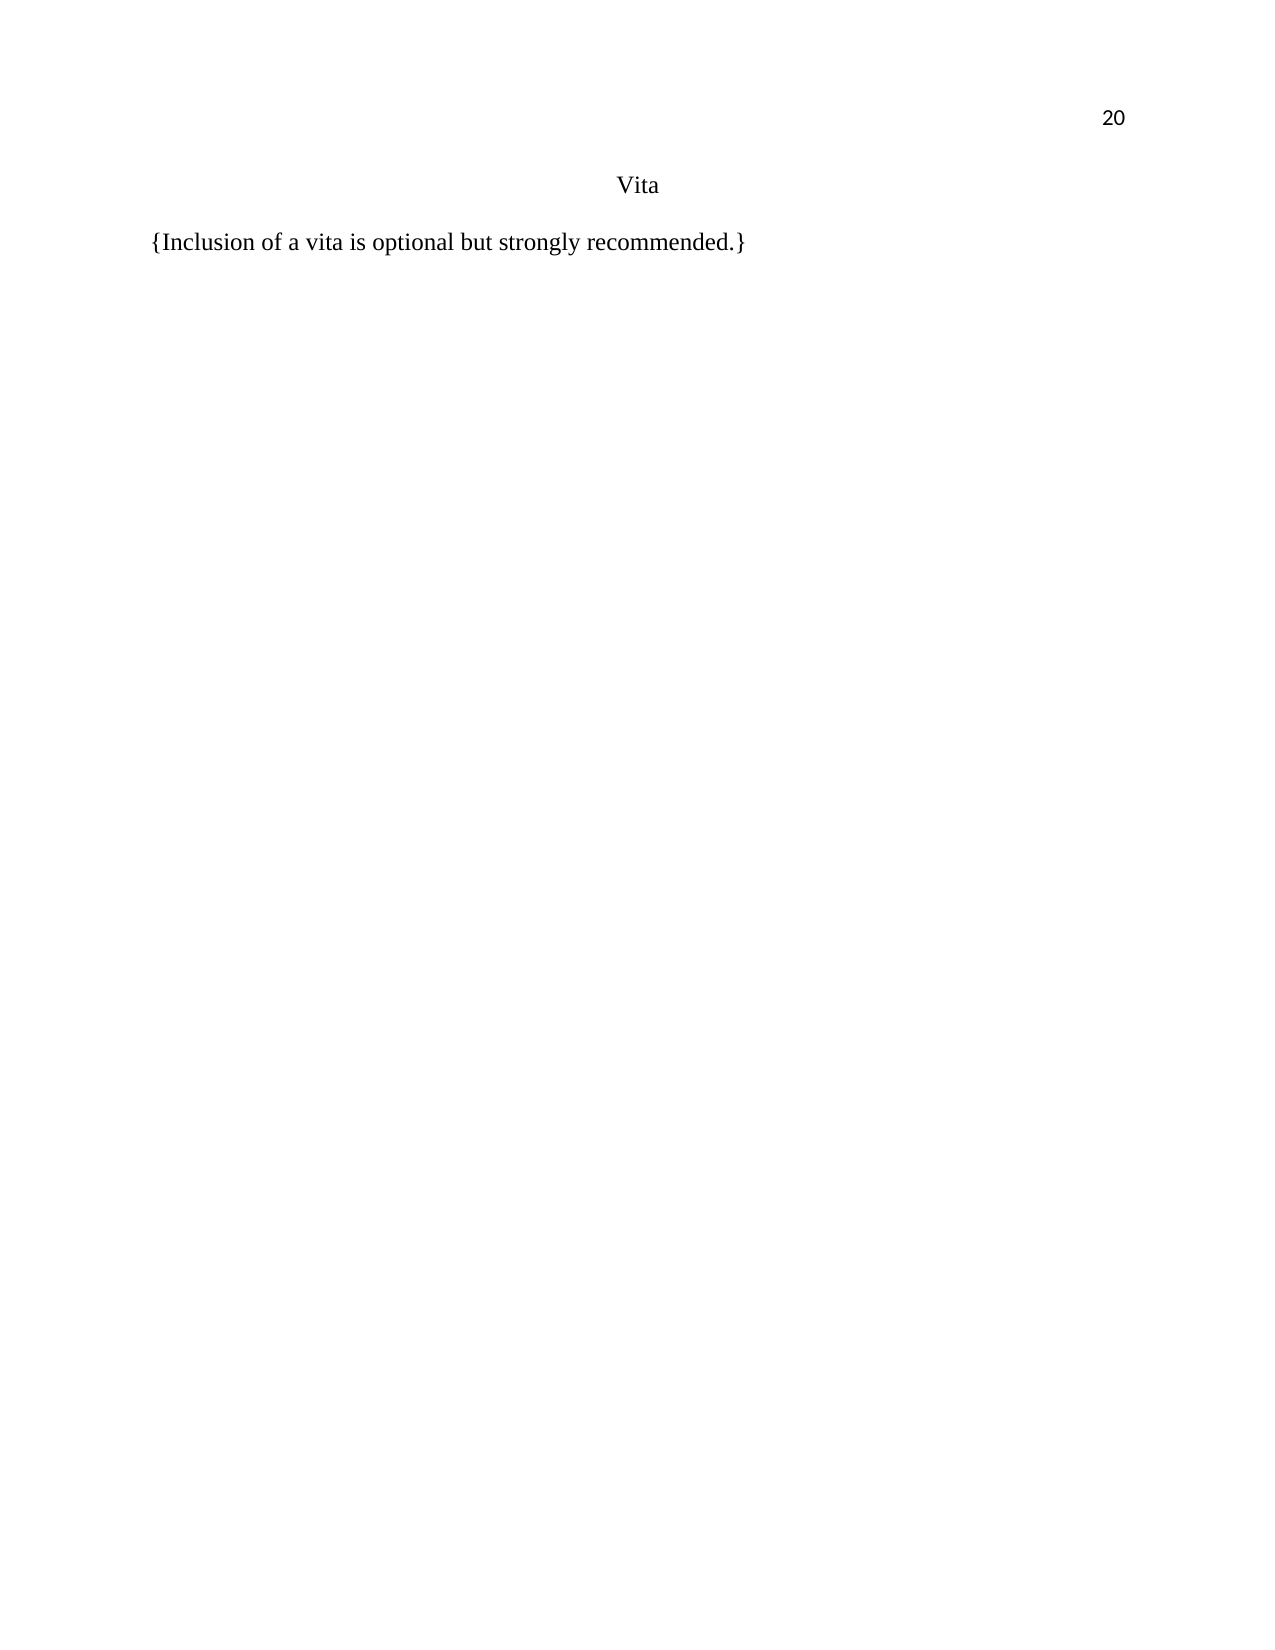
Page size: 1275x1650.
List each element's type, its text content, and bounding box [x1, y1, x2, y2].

text Vita [150, 170, 1125, 198]
text {Inclusion of a vita is optional but strongly recommended.} [150, 227, 1125, 256]
